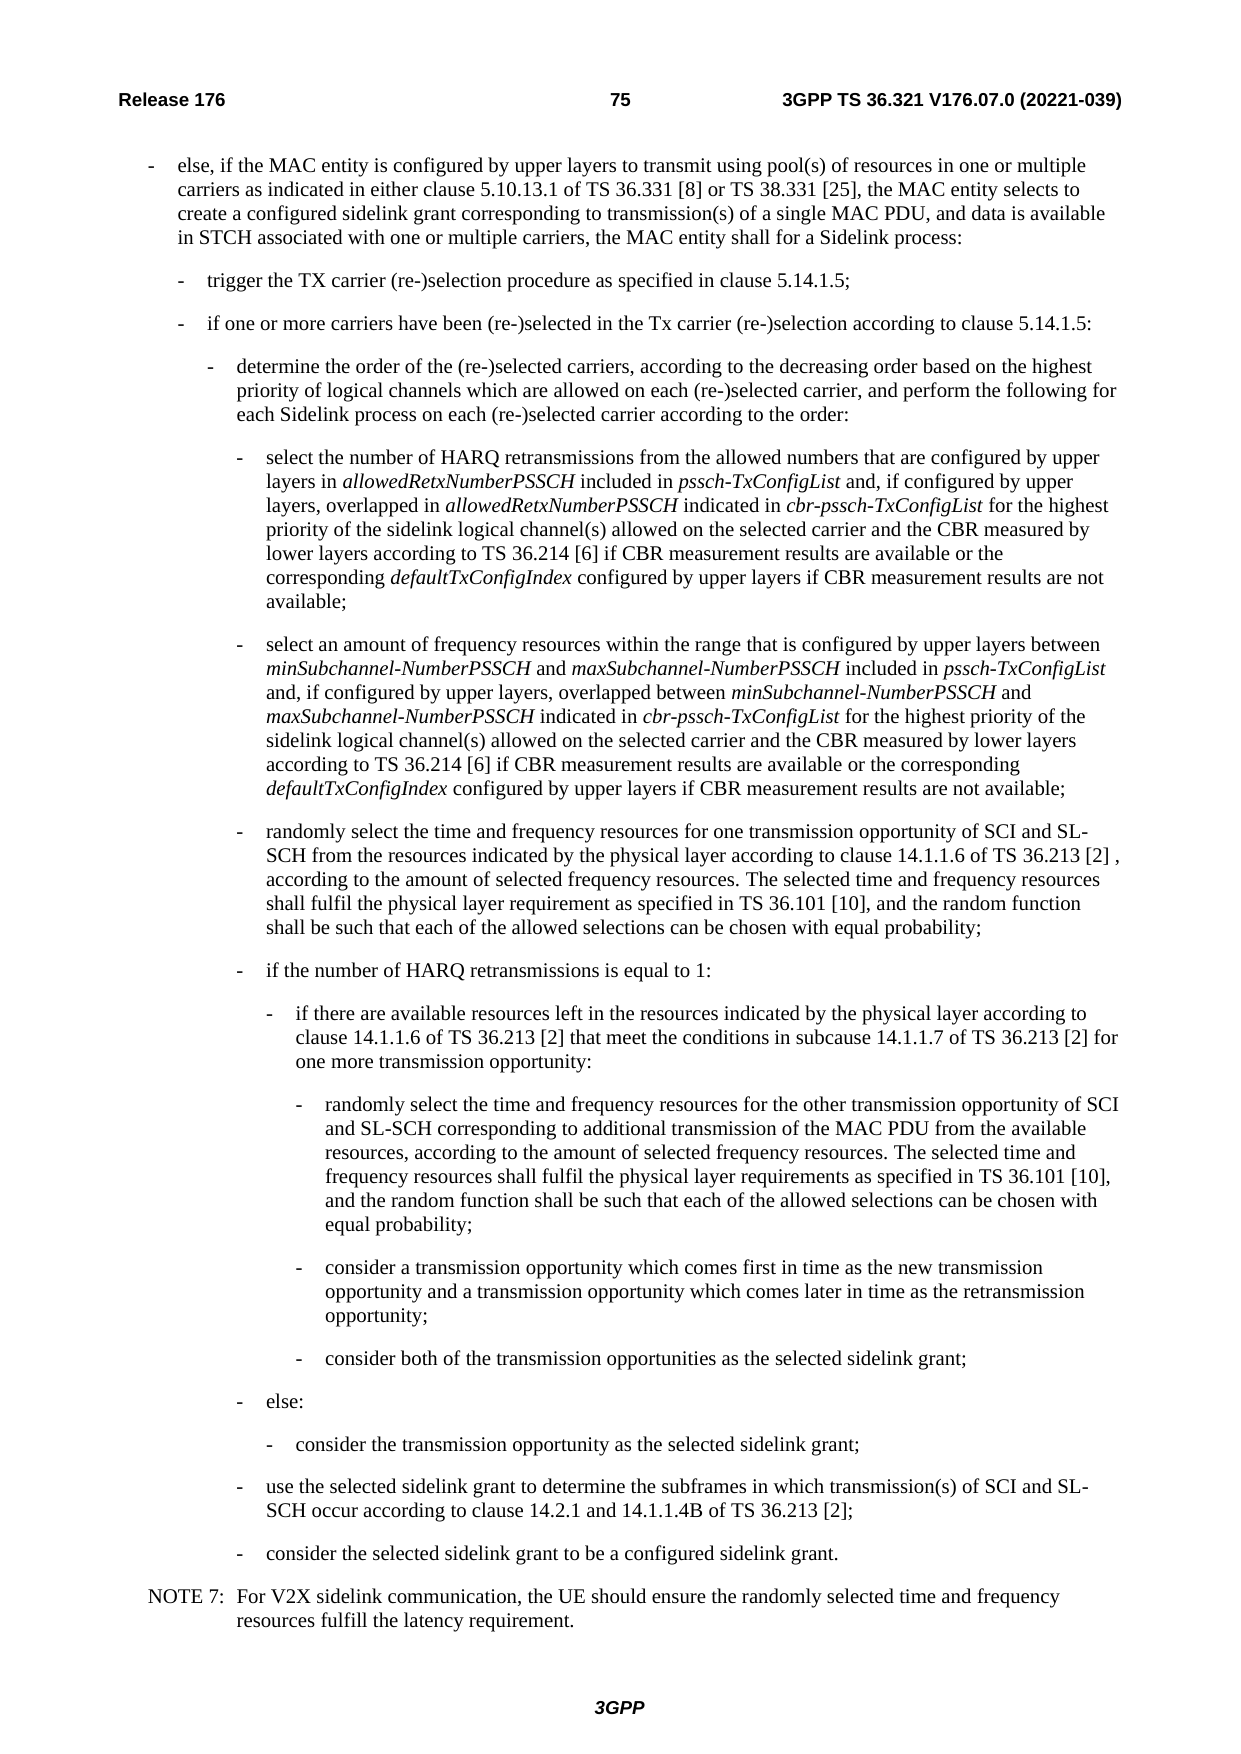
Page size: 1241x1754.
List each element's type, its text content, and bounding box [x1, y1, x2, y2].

text NOTE 7: For V2X sidelink communication, the UE should ensure the randomly selected time and frequency resources fulfill the latency requirement. [148, 1584, 1122, 1632]
text - consider a transmission opportunity which comes first in time as the new transmission opportunity and a transmission opportunity which comes later in time as the retransmission opportunity; [295, 1255, 1122, 1327]
text - randomly select the time and frequency resources for one transmission opportunity of SCI and SL-SCH from the resources indicated by the physical layer according to clause 14.1.1.6 of TS 36.213 [2] , according to the amount of selected frequency resources. The selected time and frequency resources shall fulfil the physical layer requirement as specified in TS 36.101 [10], and the random function shall be such that each of the allowed selections can be chosen with equal probability; [236, 819, 1122, 939]
text - trigger the TX carrier (re-)selection procedure as specified in clause 5.14.1.5; [177, 268, 1122, 292]
text - else: [236, 1389, 1122, 1413]
text - consider the transmission opportunity as the selected sidelink grant; [266, 1431, 1122, 1456]
text - select the number of HARQ retransmissions from the allowed numbers that are configured by upper layers in allowedRetxNumberPSSCH included in pssch-TxConfigList and, if configured by upper layers, overlapped in allowedRetxNumberPSSCH indicated in cbr-pssch-TxConfigList for the highest priority of the sidelink logical channel(s) allowed on the selected carrier and the CBR measured by lower layers according to TS 36.214 [6] if CBR measurement results are available or the corresponding defaultTxConfigIndex configured by upper layers if CBR measurement results are not available; [236, 444, 1122, 613]
text - use the selected sidelink grant to determine the subframes in which transmission(s) of SCI and SL-SCH occur according to clause 14.2.1 and 14.1.1.4B of TS 36.213 [2]; [236, 1474, 1122, 1522]
text - if the number of HARQ retransmissions is equal to 1: [236, 958, 1122, 982]
text - consider both of the transmission opportunities as the selected sidelink grant; [295, 1346, 1122, 1370]
text - if there are available resources left in the resources indicated by the physical layer according to clause 14.1.1.6 of TS 36.213 [2] that meet the conditions in subcause 14.1.1.7 of TS 36.213 [2] for one more transmission opportunity: [266, 1001, 1122, 1073]
text - if one or more carriers have been (re-)selected in the Tx carrier (re-)selection according to clause 5.14.1.5: [177, 311, 1122, 335]
text - determine the order of the (re-)selected carriers, according to the decreasing order based on the highest priority of logical channels which are allowed on each (re-)selected carrier, and perform the following for each Sidelink process on each (re-)selected carrier according to the order: [207, 354, 1122, 426]
text - randomly select the time and frequency resources for the other transmission opportunity of SCI and SL-SCH corresponding to additional transmission of the MAC PDU from the available resources, according to the amount of selected frequency resources. The selected time and frequency resources shall fulfil the physical layer requirements as specified in TS 36.101 [10], and the random function shall be such that each of the allowed selections can be chosen with equal probability; [295, 1092, 1122, 1236]
text - select an amount of frequency resources within the range that is configured by upper layers between minSubchannel-NumberPSSCH and maxSubchannel-NumberPSSCH included in pssch-TxConfigList and, if configured by upper layers, overlapped between minSubchannel-NumberPSSCH and maxSubchannel-NumberPSSCH indicated in cbr-pssch-TxConfigList for the highest priority of the sidelink logical channel(s) allowed on the selected carrier and the CBR measured by lower layers according to TS 36.214 [6] if CBR measurement results are available or the corresponding defaultTxConfigIndex configured by upper layers if CBR measurement results are not available; [236, 632, 1122, 800]
text - consider the selected sidelink grant to be a configured sidelink grant. [236, 1541, 1122, 1565]
text - else, if the MAC entity is configured by upper layers to transmit using pool(s) of resources in one or multiple carriers as indicated in either clause 5.10.13.1 of TS 36.331 [8] or TS 38.331 [25], the MAC entity selects to create a configured sidelink grant corresponding to transmission(s) of a single MAC PDU, and data is available in STCH associated with one or multiple carriers, the MAC entity shall for a Sidelink process: [148, 153, 1122, 249]
